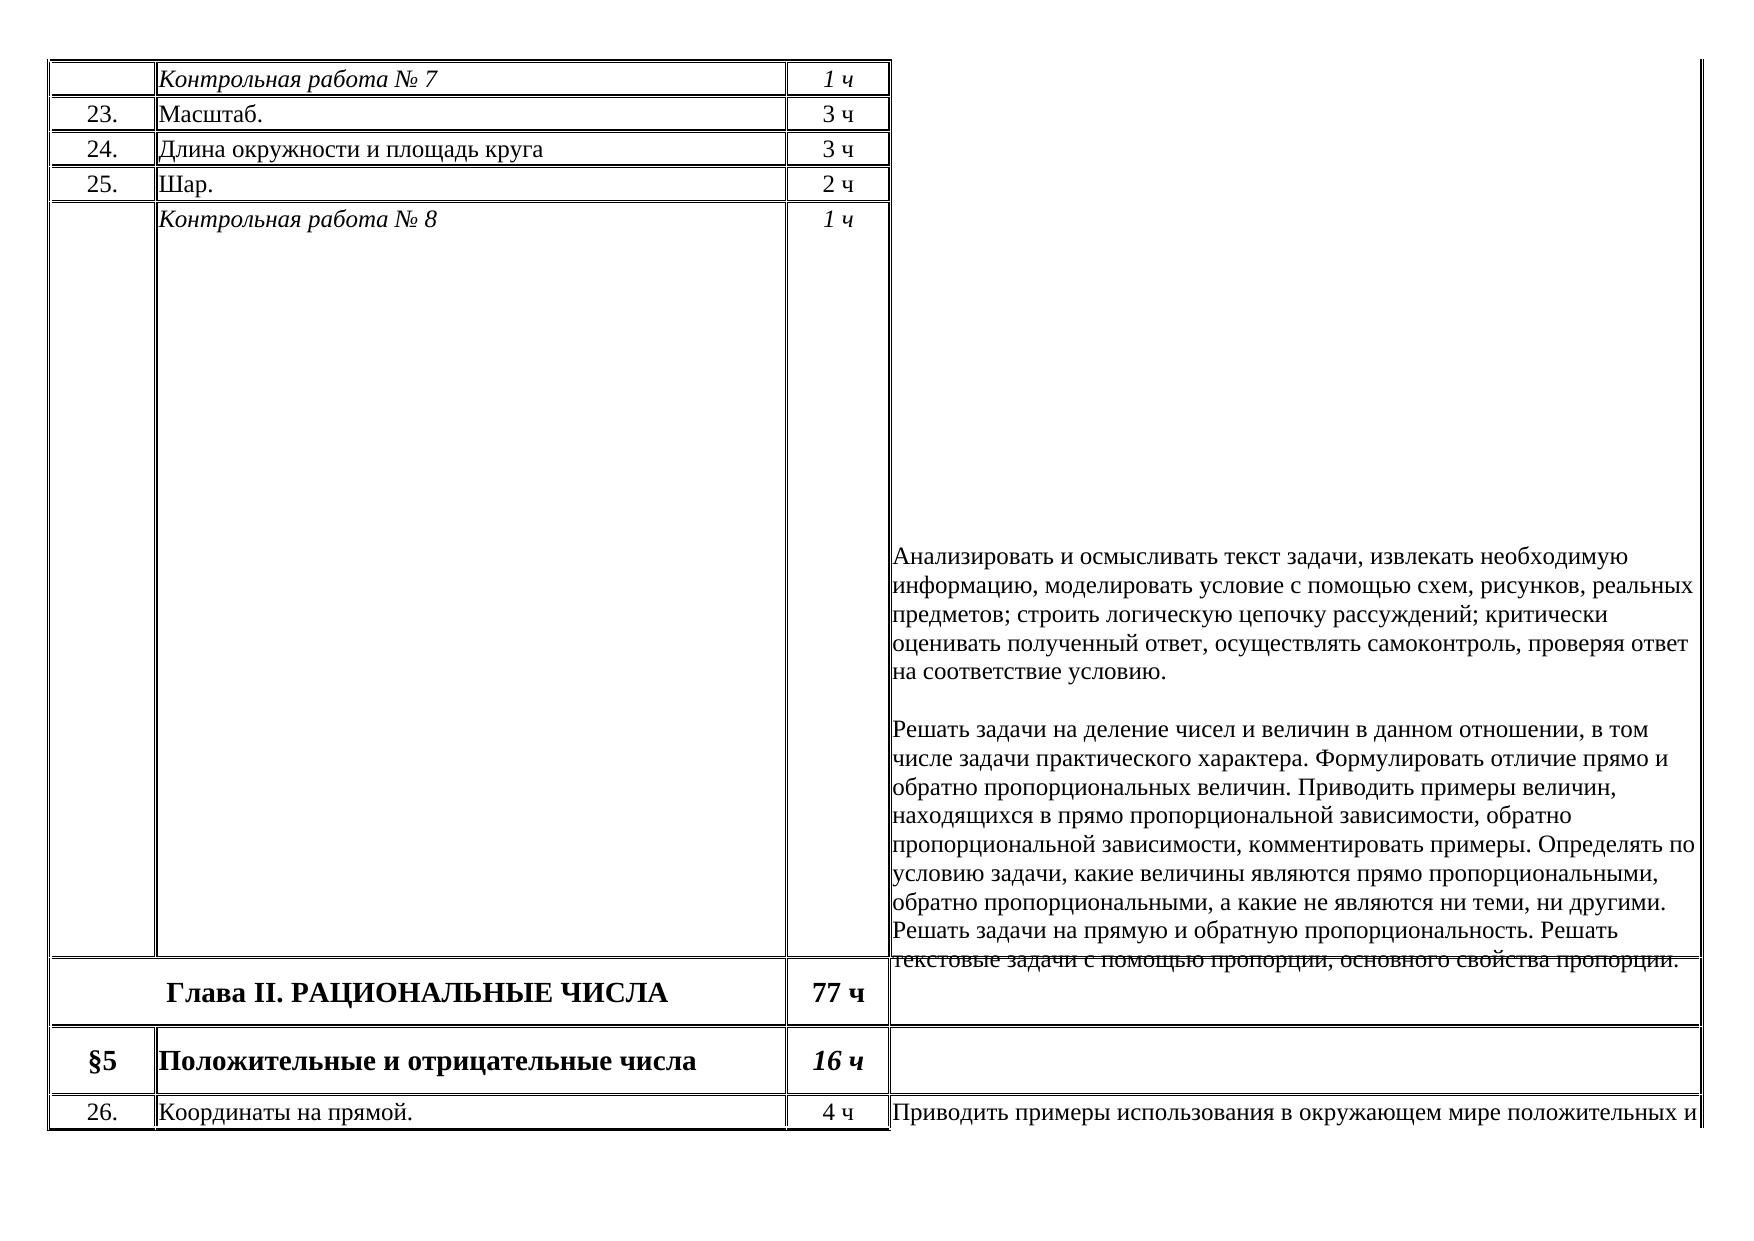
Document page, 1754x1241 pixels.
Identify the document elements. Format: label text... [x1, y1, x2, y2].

table_cell [891, 956, 1702, 1024]
table_cell 1 ч [788, 63, 888, 94]
table_cell 24. [50, 129, 154, 164]
table_cell Контрольная работа № 8 [158, 203, 785, 956]
table_cell [891, 1024, 1701, 1093]
table_cell 23. [50, 94, 154, 129]
table_cell Длина окружности и площадь круга [158, 133, 785, 164]
table_cell 3 ч [788, 133, 888, 164]
table_cell 25. [50, 164, 154, 199]
table_cell 26. [48, 1093, 156, 1128]
table_cell 3 ч [788, 98, 888, 129]
table_cell 16 ч [788, 1028, 888, 1093]
table_cell [48, 59, 154, 94]
table_cell Координаты на прямой. [156, 1096, 787, 1128]
table_cell Положительные и отрицательные числа [158, 1028, 785, 1093]
table_cell 4 ч [787, 1096, 890, 1128]
table_cell Глава II. РАЦИОНАЛЬНЫЕ ЧИСЛА [48, 956, 787, 1024]
table_cell [50, 200, 154, 956]
table_cell 1 ч [788, 203, 888, 956]
table_cell Контрольная работа № 7 [158, 63, 785, 94]
table_cell Шар. [158, 168, 785, 199]
table_cell 2 ч [788, 168, 888, 199]
table_cell 77 ч [788, 959, 888, 1024]
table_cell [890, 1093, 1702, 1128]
table_cell Масштаб. [158, 98, 785, 129]
table_cell §5 [50, 1024, 154, 1093]
